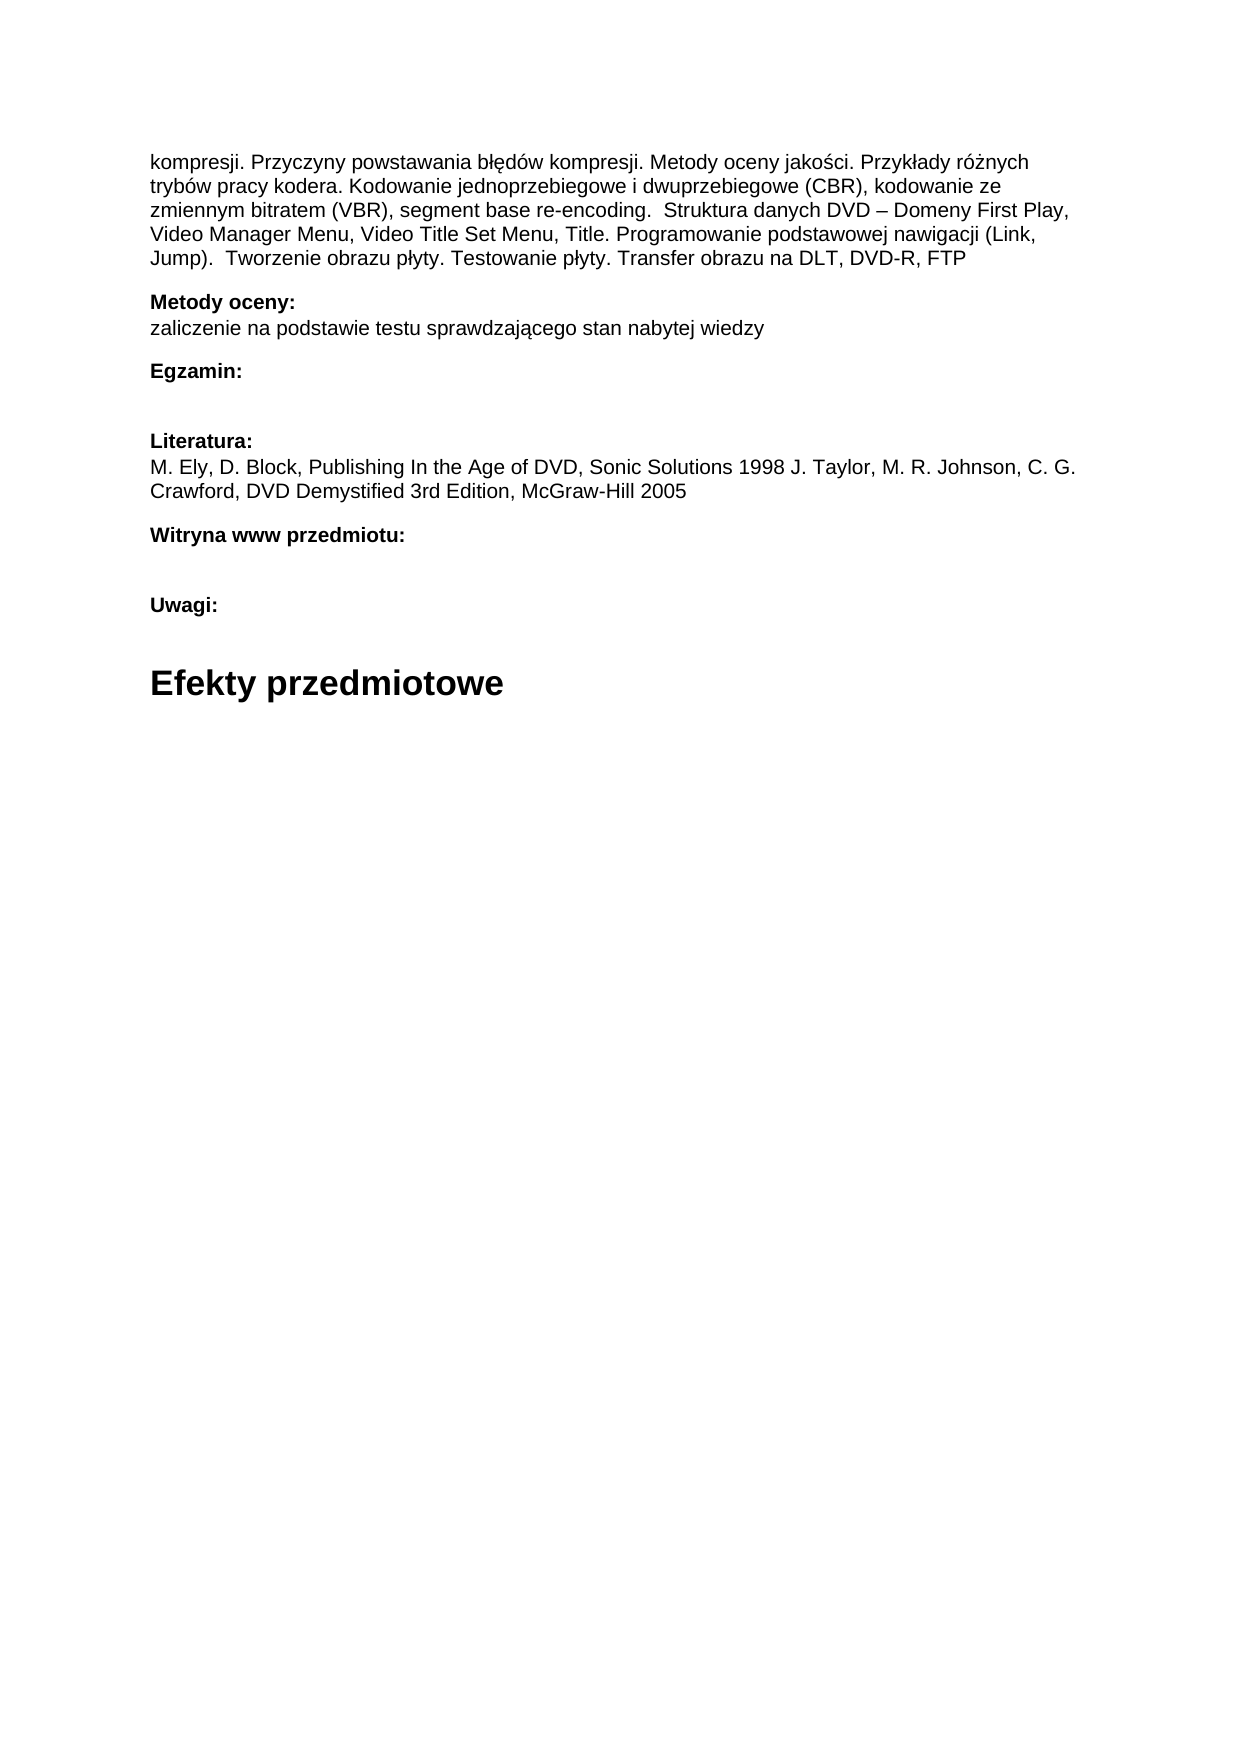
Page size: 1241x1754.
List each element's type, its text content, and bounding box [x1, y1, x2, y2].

text zaliczenie na podstawie testu sprawdzającego stan nabytej wiedzy [150, 316, 1090, 339]
text Metody oceny: [150, 289, 1090, 313]
text Literatura: [150, 429, 1090, 453]
subtitle Efekty przedmiotowe [150, 662, 1090, 703]
text Witryna www przedmiotu: [150, 523, 1090, 547]
text Egzamin: [150, 359, 1090, 383]
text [150, 150, 1090, 270]
text M. Ely, D. Block, Publishing In the Age of DVD, Sonic Solutions 1998 J. Taylor, M. R. Johnson, C. G. Crawford, DVD Demystified 3rd Edition, McGraw-Hill 2005 [150, 455, 1090, 503]
text Uwagi: [150, 593, 1090, 617]
